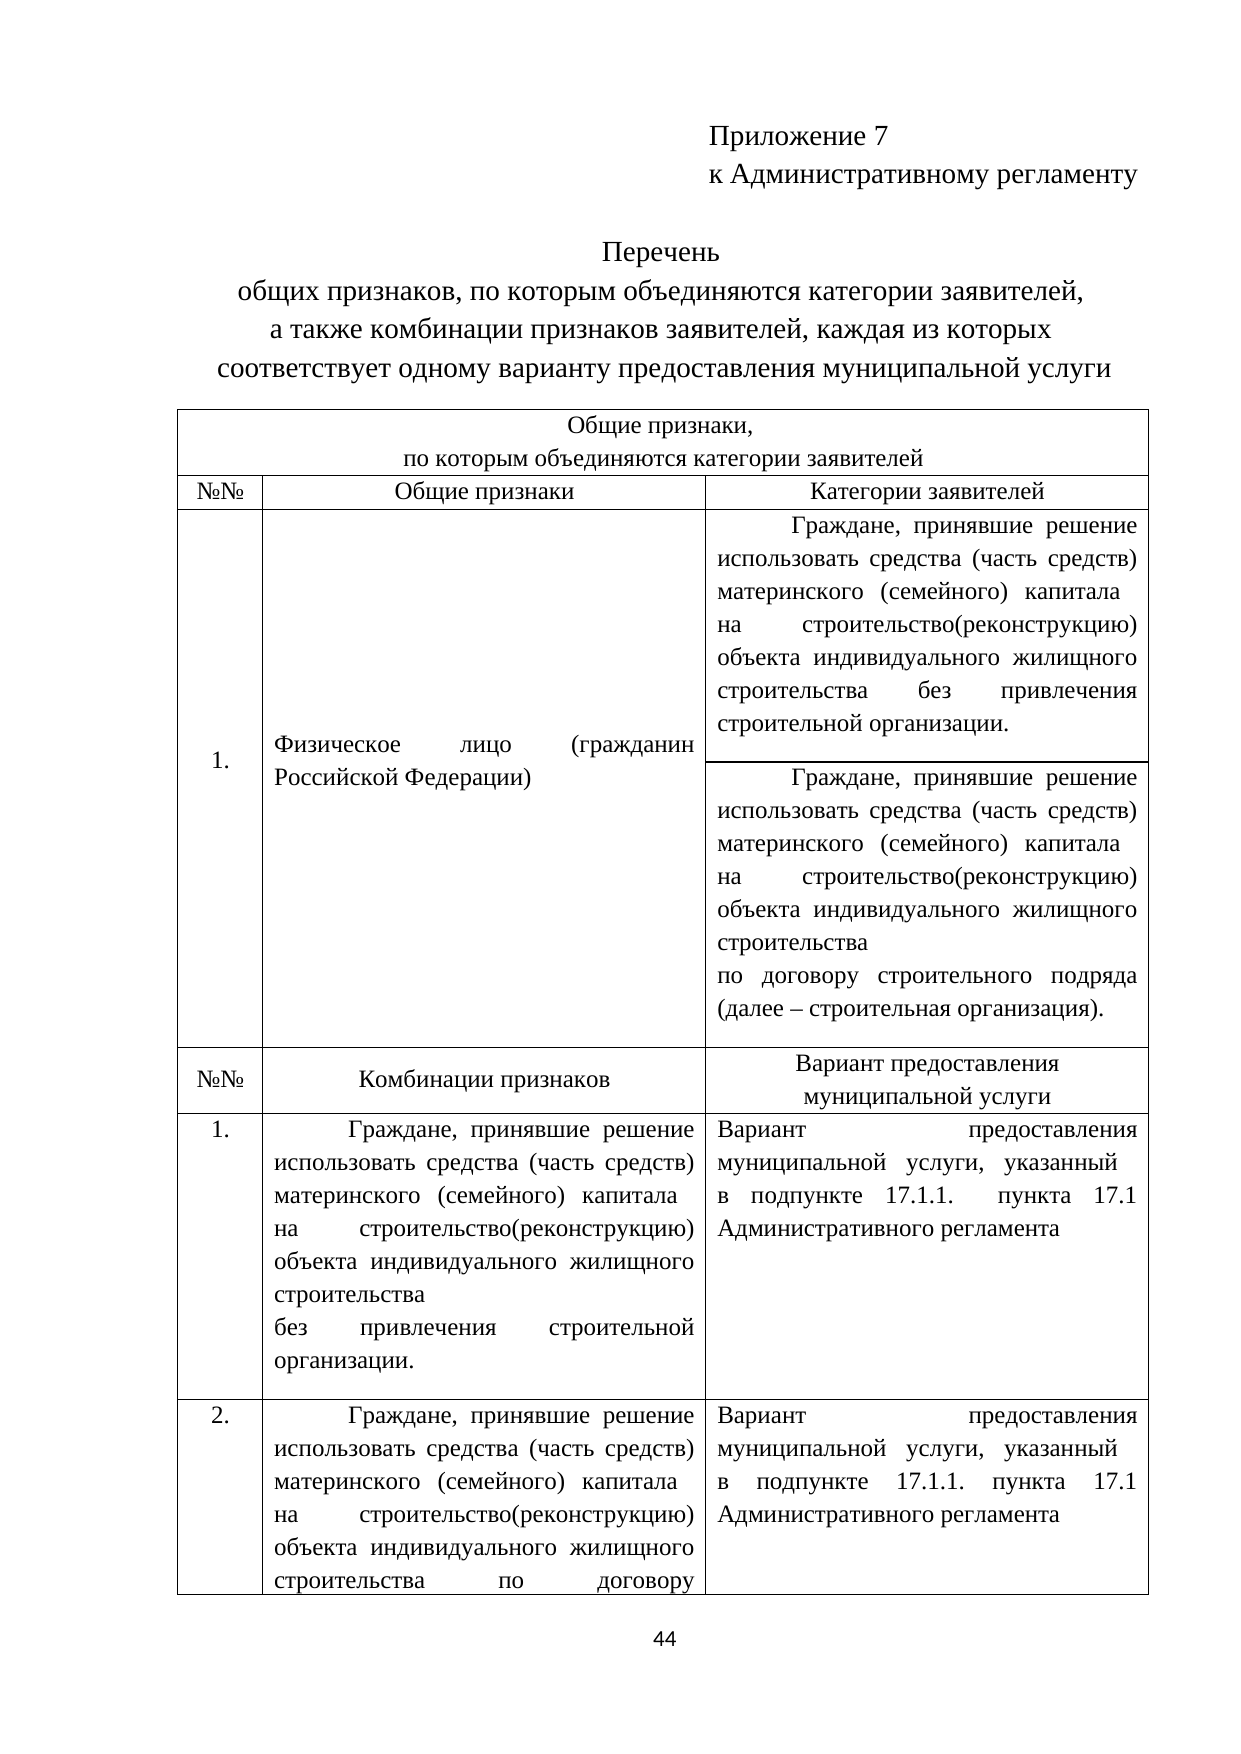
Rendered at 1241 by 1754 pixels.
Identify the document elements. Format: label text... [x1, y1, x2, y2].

table_cell Вариант предоставления муниципальной услуги, указанный в подпункте 17.1.1. пункта 17.1 Административного регламента [706, 1114, 1148, 1399]
text Перечень общих признаков, по которым объединяются категории заявителей, а также комбинации признаков заявителей, каждая из которых соответствует одному варианту предоставления муниципальной услуги [177, 234, 1152, 383]
table_cell 1. [178, 1114, 262, 1399]
table_cell Физическое лицо (гражданин Российской Федерации) [263, 510, 705, 1047]
table_cell №№ [178, 476, 262, 509]
table_cell Комбинации признаков [263, 1048, 705, 1113]
text Приложение 7 [177, 118, 1152, 152]
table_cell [263, 1400, 705, 1594]
text к Административному регламенту [709, 157, 1152, 190]
table_cell 1. [178, 510, 262, 1047]
table_cell Вариант предоставления муниципальной услуги [706, 1048, 1148, 1113]
table_cell Общие признаки [263, 476, 705, 509]
table_cell Граждане, принявшие решение использовать средства (часть средств) материнского (семейного) капитала на строительство(реконструкцию) объекта индивидуального жилищного строительства без привлечения строительной организации. [263, 1114, 705, 1399]
table_cell 2. [178, 1400, 262, 1594]
table_cell Категории заявителей [706, 476, 1148, 509]
table_cell Граждане, принявшие решение использовать средства (часть средств) материнского (семейного) капитала на строительство(реконструкцию) объекта индивидуального жилищного строительства без привлечения строительной организации. [706, 510, 1148, 761]
table_cell №№ [178, 1048, 262, 1113]
table_header Общие признаки, по которым объединяются категории заявителей [178, 410, 1148, 475]
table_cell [706, 1400, 1148, 1594]
